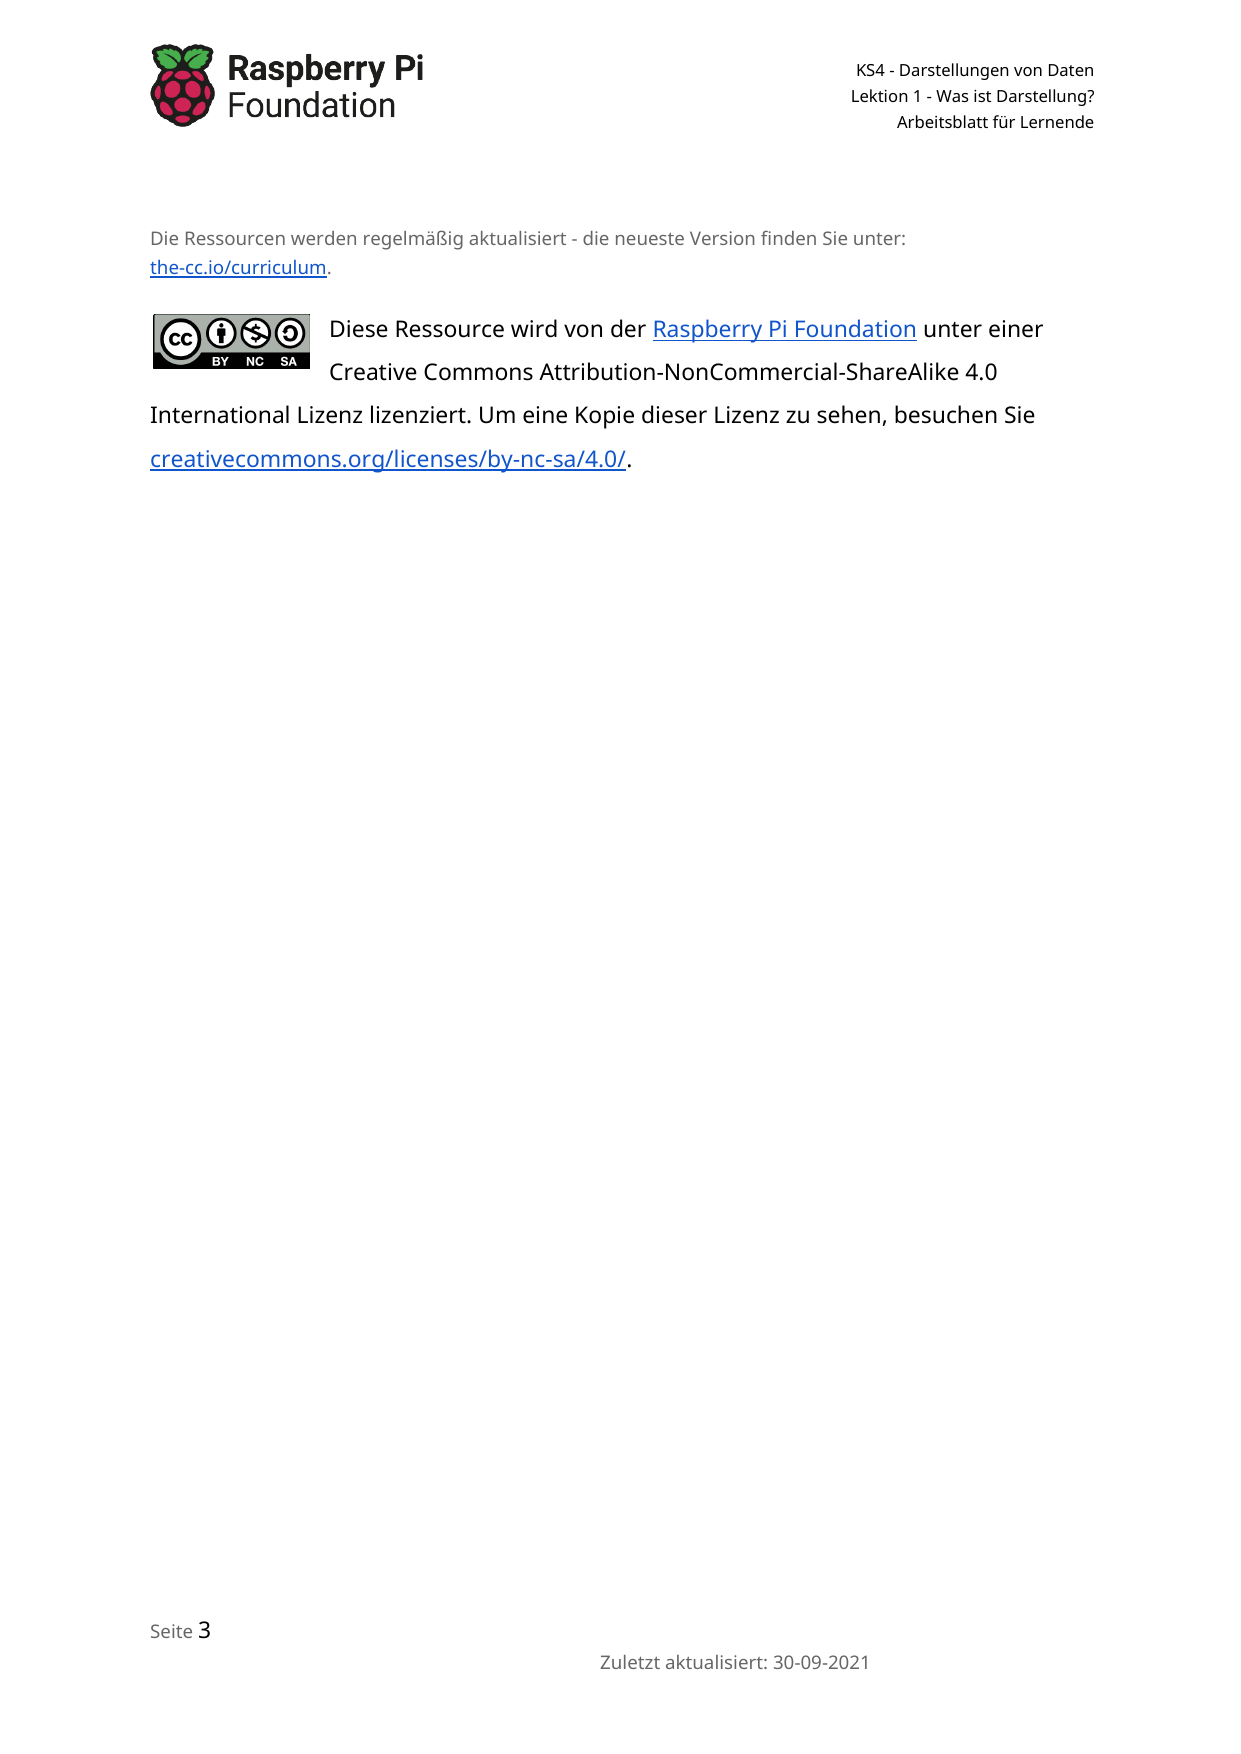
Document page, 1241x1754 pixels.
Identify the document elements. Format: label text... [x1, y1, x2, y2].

picture [153, 314, 310, 369]
text Diese Ressource wird von der Raspberry Pi Foundation unter einer Creative Commons Attribution-NonCommercial-ShareAlike 4.0 International Lizenz lizenziert. Um eine Kopie dieser Lizenz zu sehen, besuchen Sie creativecommons.org/licenses/by-nc-sa/4.0/. [150, 313, 1090, 474]
picture [150, 44, 423, 127]
text Die Ressourcen werden regelmäßig aktualisiert - die neueste Version finden Sie unter: the-cc.io/curriculum. [150, 225, 1090, 280]
